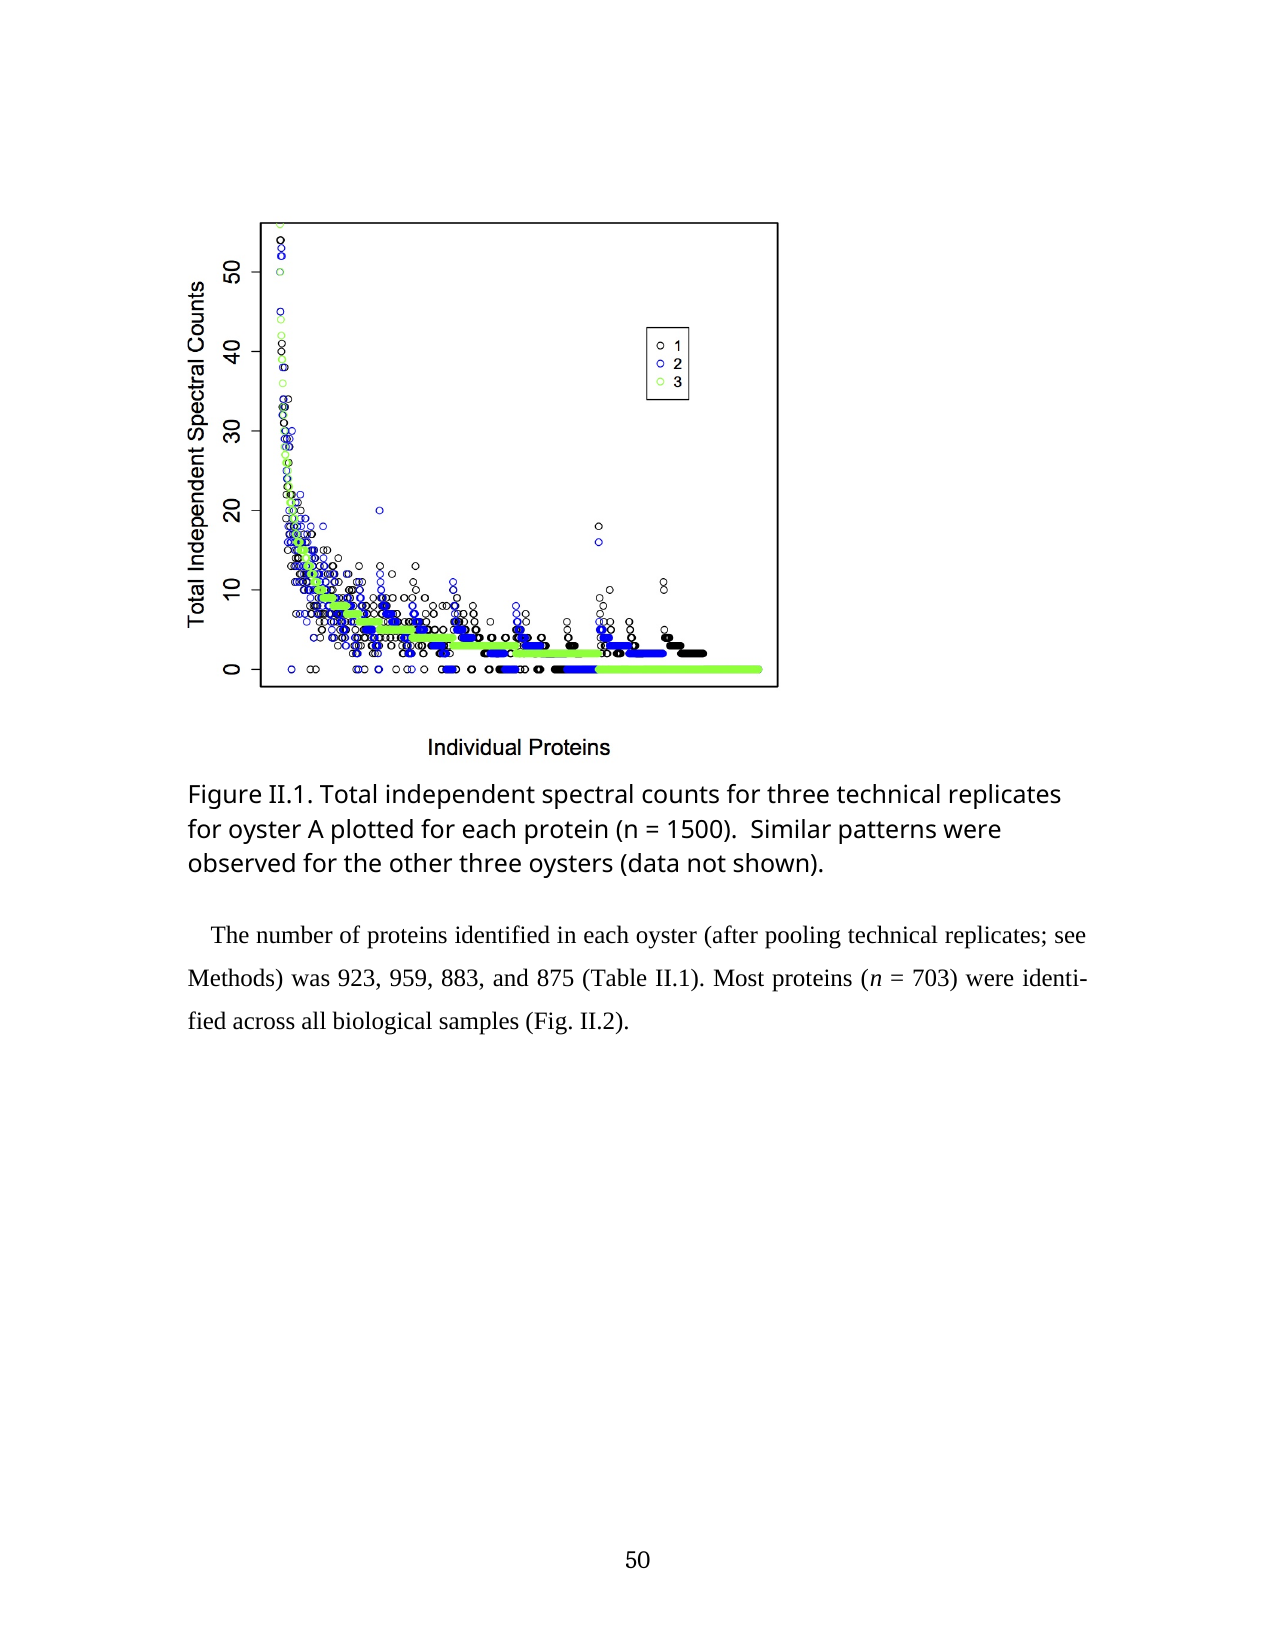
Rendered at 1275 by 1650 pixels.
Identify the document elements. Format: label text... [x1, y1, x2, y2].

text Figure II.1. Total independent spectral counts for three technical replicates for oyster A plotted for each protein (n = 1500). Similar patterns were observed for the other three oysters (data not shown). [187, 777, 1087, 879]
text The number of proteins identified in each oyster (after pooling technical replicates; see Methods) was 923, 959, 883, and 875 (Table II.1). Most proteins (n = 703) were identified across all biological samples (Fig. II.2). [187, 920, 1087, 1035]
picture [187, 150, 815, 778]
